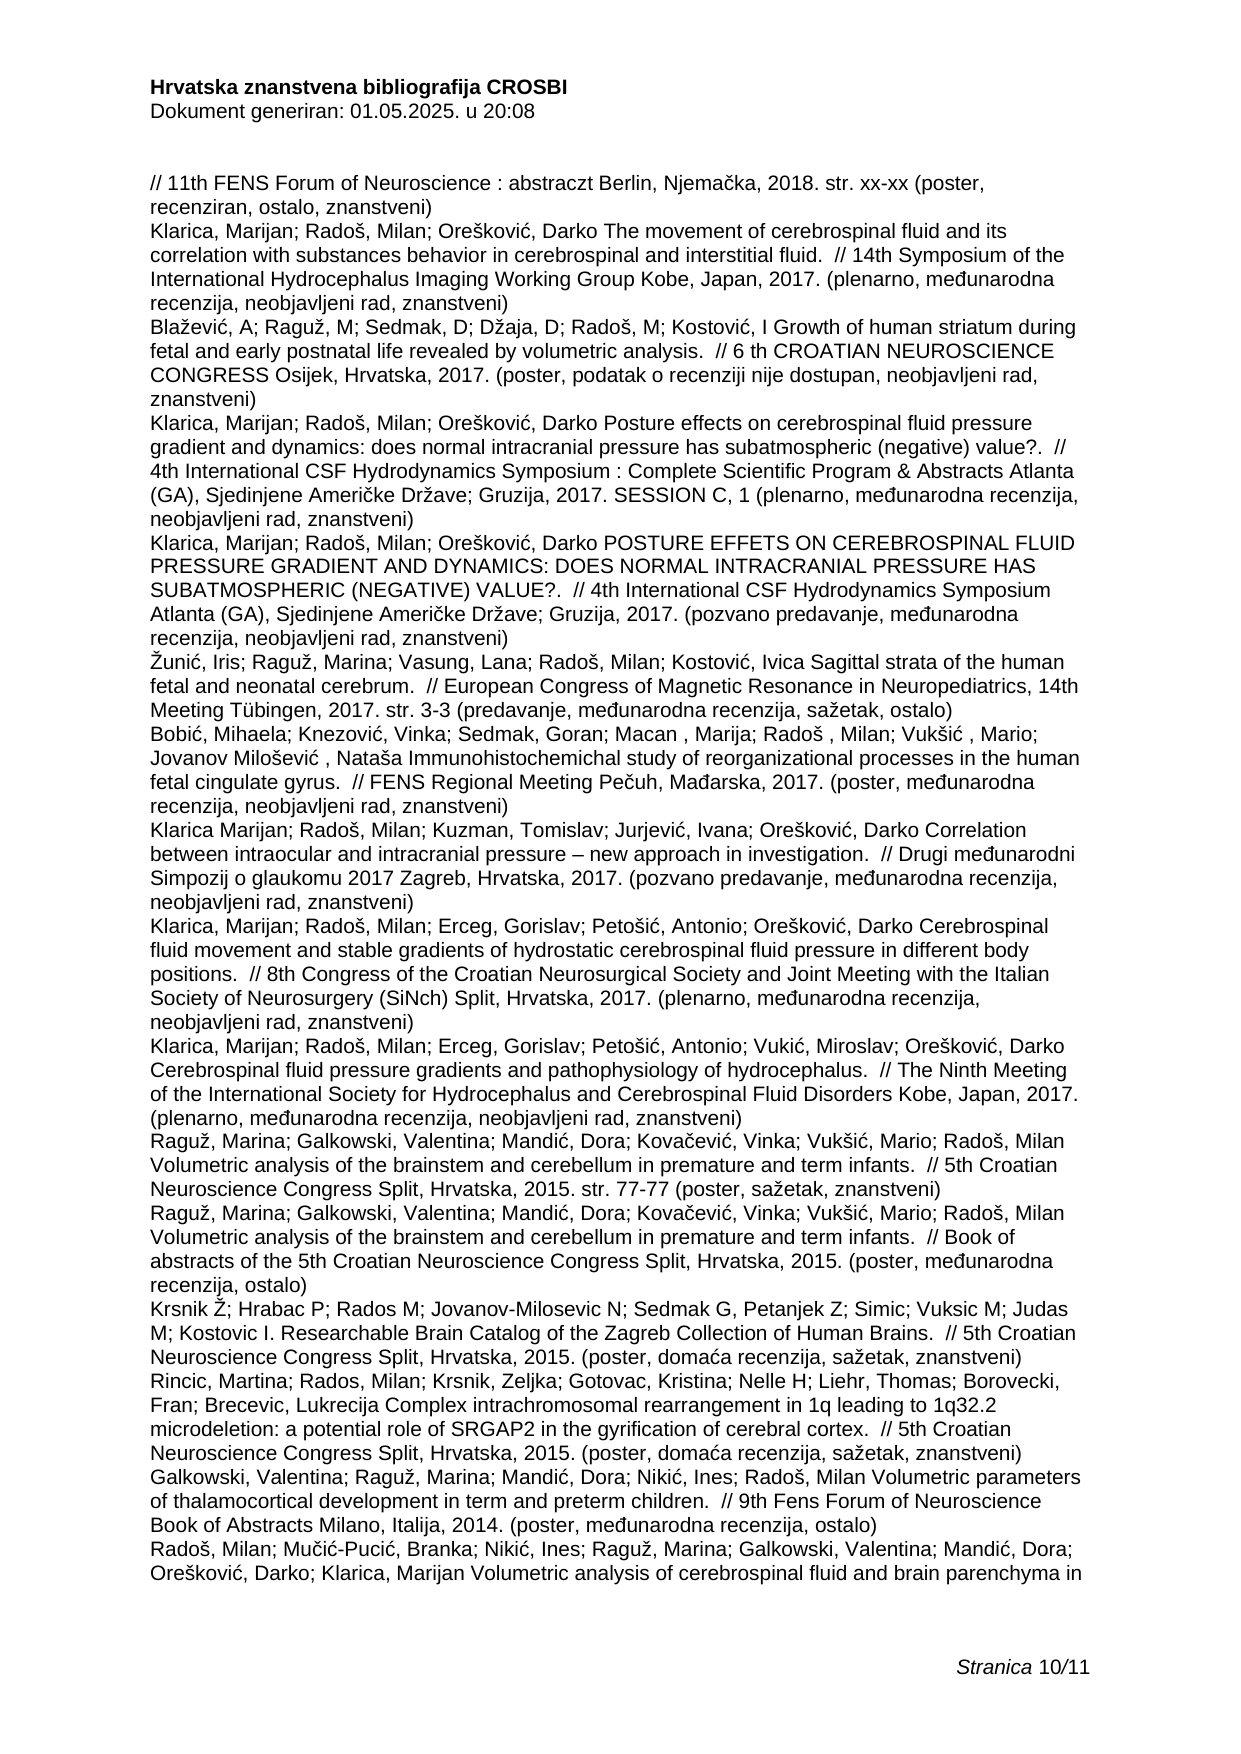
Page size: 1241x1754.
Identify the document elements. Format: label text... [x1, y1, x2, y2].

text Klarica, Marijan; Radoš, Milan; Erceg, Gorislav; Petošić, Antonio; Vukić, Miroslav; Orešković, Darko [150, 1033, 1090, 1129]
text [150, 171, 1090, 219]
text Žunić, Iris; Raguž, Marina; Vasung, Lana; Radoš, Milan; Kostović, Ivica [150, 650, 1090, 722]
text Klarica, Marijan; Radoš, Milan; Orešković, Darko [150, 530, 1090, 650]
text Galkowski, Valentina; Raguž, Marina; Mandić, Dora; Nikić, Ines; Radoš, Milan [150, 1465, 1090, 1537]
text Raguž, Marina; Galkowski, Valentina; Mandić, Dora; Kovačević, Vinka; Vukšić, Mario; Radoš, Milan [150, 1129, 1090, 1201]
text Klarica, Marijan; Radoš, Milan; Orešković, Darko [150, 411, 1090, 530]
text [150, 1537, 1090, 1584]
text Klarica, Marijan; Radoš, Milan; Erceg, Gorislav; Petošić, Antonio; Orešković, Darko [150, 914, 1090, 1033]
text Raguž, Marina; Galkowski, Valentina; Mandić, Dora; Kovačević, Vinka; Vukšić, Mario; Radoš, Milan [150, 1201, 1090, 1297]
text Krsnik Ž; Hrabac P; Rados M; Jovanov-Milosevic N; Sedmak G, Petanjek Z; Simic; Vuksic M; Judas M; Kostovic I. [150, 1297, 1090, 1369]
text Blažević, A; Raguž, M; Sedmak, D; Džaja, D; Radoš, M; Kostović, I [150, 315, 1090, 411]
text Klarica Marijan; Radoš, Milan; Kuzman, Tomislav; Jurjević, Ivana; Orešković, Darko [150, 818, 1090, 914]
text Bobić, Mihaela; Knezović, Vinka; Sedmak, Goran; Macan , Marija; Radoš , Milan; Vukšić , Mario; Jovanov Milošević , Nataša [150, 722, 1090, 818]
text Klarica, Marijan; Radoš, Milan; Orešković, Darko [150, 219, 1090, 315]
text Rincic, Martina; Rados, Milan; Krsnik, Zeljka; Gotovac, Kristina; Nelle H; Liehr, Thomas; Borovecki, Fran; Brecevic, Lukrecija [150, 1369, 1090, 1465]
